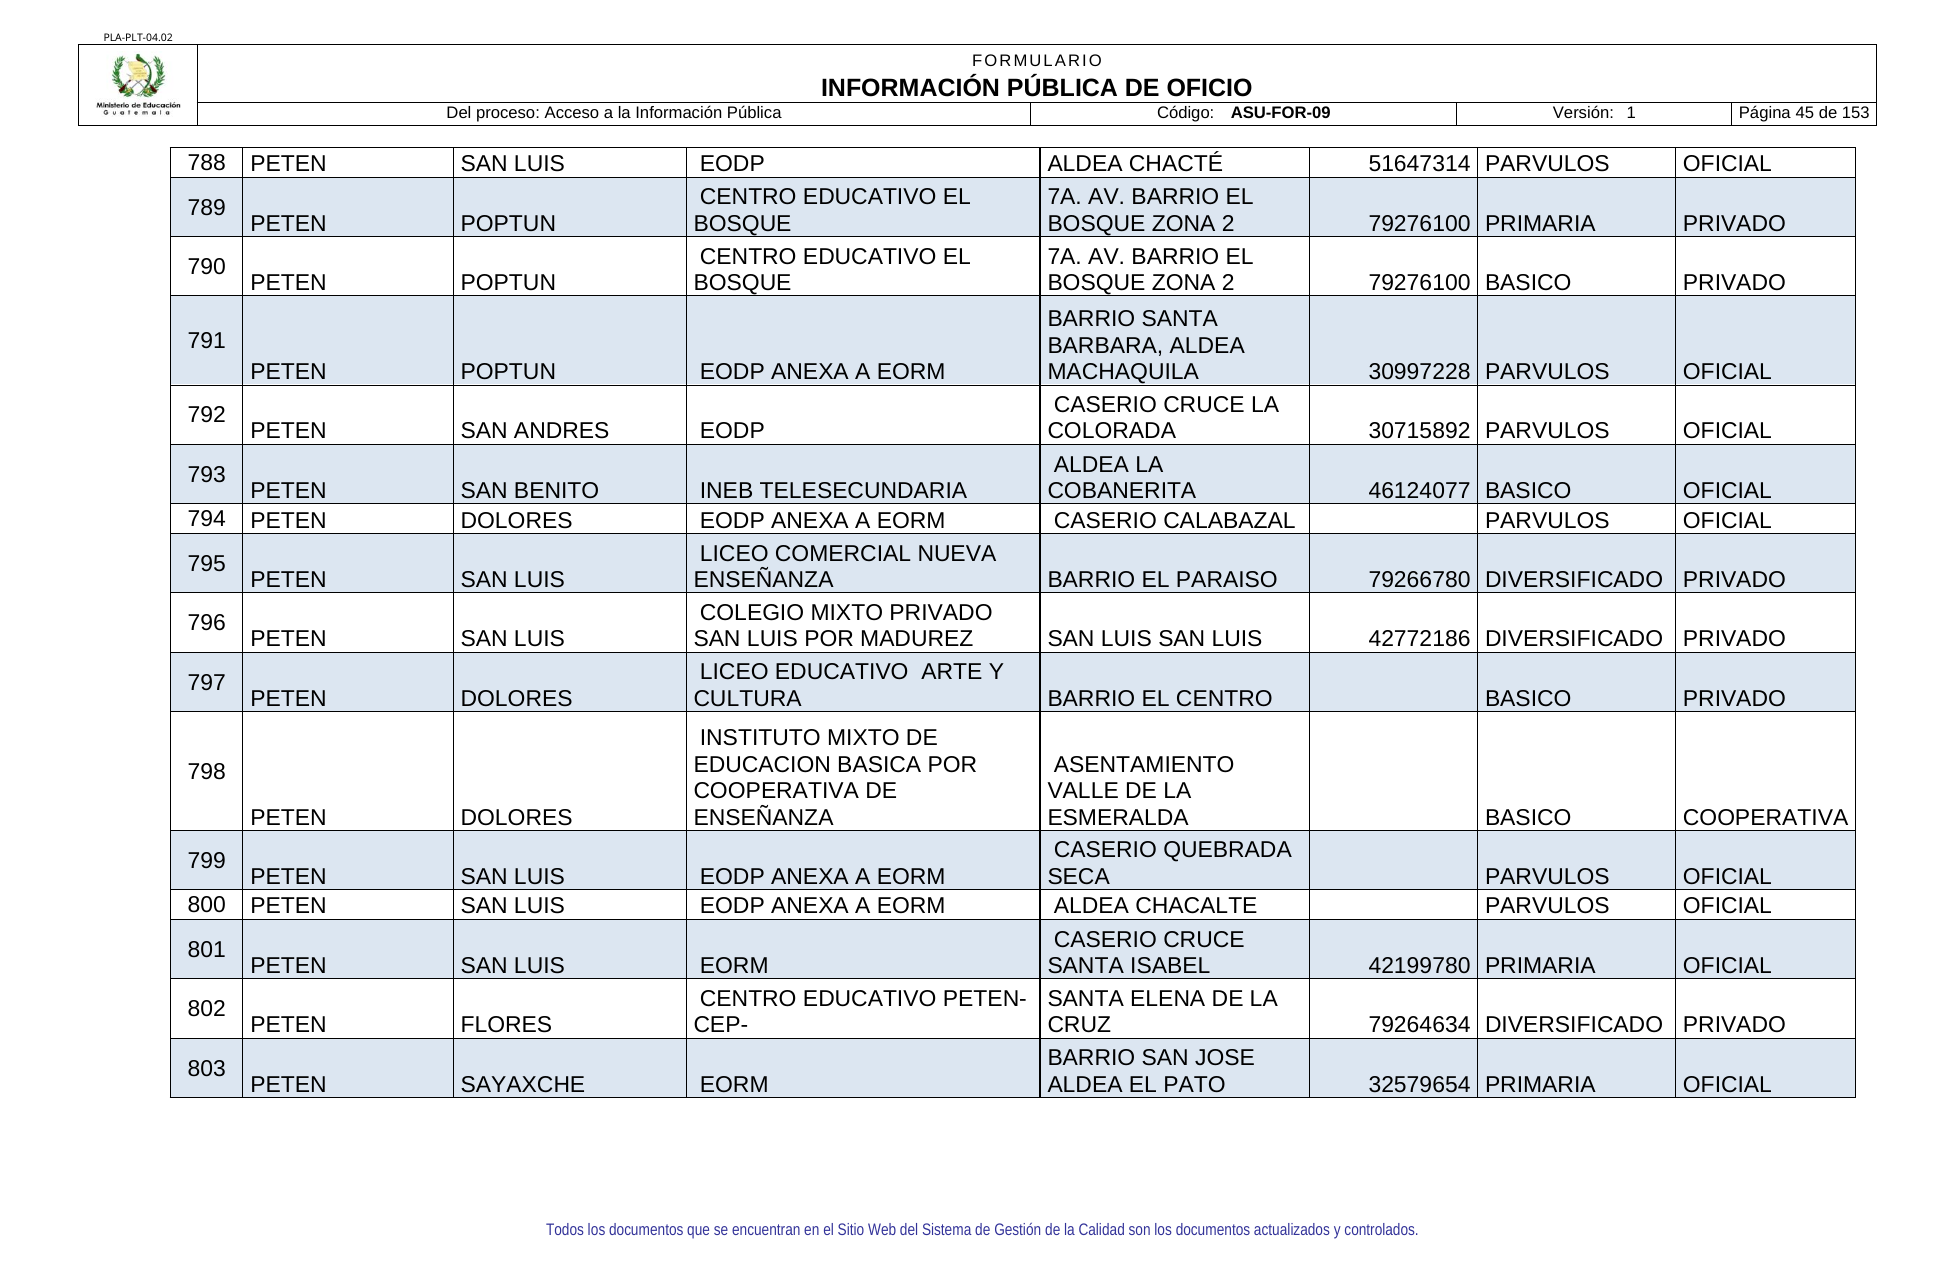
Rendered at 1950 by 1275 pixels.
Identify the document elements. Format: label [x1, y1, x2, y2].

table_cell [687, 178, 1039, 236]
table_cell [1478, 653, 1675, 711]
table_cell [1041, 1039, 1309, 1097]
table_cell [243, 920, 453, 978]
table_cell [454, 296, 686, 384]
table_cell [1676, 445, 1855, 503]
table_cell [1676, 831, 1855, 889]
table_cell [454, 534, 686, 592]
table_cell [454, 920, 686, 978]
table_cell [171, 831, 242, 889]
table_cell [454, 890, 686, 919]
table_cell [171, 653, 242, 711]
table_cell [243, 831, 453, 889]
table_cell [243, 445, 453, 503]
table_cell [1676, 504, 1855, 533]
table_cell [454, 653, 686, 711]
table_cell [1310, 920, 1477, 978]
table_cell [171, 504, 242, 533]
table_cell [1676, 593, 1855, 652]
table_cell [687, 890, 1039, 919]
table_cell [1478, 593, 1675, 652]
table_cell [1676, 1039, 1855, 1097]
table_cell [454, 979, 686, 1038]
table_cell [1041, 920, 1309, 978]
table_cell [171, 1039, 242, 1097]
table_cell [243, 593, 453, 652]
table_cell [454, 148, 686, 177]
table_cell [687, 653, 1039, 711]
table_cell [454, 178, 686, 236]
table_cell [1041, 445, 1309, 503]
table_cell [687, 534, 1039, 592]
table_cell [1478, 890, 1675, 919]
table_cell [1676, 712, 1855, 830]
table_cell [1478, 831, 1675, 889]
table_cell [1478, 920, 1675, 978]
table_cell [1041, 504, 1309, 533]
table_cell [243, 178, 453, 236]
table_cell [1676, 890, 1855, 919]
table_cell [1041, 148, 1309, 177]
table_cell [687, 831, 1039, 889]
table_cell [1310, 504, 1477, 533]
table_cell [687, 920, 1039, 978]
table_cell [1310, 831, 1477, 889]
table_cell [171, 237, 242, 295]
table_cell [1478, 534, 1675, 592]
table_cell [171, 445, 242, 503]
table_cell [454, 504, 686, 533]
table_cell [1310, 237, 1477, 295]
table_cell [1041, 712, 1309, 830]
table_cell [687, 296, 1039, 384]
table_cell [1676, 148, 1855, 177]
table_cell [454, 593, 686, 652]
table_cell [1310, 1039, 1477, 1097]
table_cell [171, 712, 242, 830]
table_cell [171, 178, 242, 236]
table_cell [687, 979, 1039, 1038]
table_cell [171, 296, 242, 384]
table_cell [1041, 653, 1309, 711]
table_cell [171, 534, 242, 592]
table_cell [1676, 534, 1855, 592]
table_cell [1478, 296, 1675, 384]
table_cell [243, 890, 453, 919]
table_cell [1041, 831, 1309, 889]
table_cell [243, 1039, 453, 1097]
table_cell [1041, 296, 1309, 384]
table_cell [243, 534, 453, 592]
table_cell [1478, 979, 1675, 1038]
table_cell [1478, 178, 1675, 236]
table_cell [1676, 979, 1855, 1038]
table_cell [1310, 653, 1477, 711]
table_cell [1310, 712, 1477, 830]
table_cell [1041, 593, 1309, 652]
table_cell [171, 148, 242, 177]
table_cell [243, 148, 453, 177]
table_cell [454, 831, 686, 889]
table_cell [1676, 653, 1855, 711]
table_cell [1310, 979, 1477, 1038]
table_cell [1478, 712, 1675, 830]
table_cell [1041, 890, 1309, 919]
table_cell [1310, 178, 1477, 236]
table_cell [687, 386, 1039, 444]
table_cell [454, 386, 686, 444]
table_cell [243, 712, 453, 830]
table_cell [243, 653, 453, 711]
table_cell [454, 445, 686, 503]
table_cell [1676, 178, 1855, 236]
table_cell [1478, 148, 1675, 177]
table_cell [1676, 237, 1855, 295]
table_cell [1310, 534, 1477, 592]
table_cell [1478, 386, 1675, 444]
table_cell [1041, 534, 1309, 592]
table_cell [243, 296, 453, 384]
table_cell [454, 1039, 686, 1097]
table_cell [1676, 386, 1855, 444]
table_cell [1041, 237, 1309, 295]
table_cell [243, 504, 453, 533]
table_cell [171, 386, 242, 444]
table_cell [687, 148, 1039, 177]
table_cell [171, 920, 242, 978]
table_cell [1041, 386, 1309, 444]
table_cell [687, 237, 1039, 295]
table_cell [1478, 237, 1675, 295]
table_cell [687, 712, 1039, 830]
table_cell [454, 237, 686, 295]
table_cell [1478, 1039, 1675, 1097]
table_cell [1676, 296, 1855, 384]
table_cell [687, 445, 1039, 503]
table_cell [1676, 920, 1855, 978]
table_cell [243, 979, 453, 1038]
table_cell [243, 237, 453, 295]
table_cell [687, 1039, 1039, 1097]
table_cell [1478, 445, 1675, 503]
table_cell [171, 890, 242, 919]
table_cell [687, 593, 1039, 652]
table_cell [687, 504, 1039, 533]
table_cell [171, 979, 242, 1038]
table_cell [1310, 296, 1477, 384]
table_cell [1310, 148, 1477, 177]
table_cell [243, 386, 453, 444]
picture [95, 51, 181, 117]
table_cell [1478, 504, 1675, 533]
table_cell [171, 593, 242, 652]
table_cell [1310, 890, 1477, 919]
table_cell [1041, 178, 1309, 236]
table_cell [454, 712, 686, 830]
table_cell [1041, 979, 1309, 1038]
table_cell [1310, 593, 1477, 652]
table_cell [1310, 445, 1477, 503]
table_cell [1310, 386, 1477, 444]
